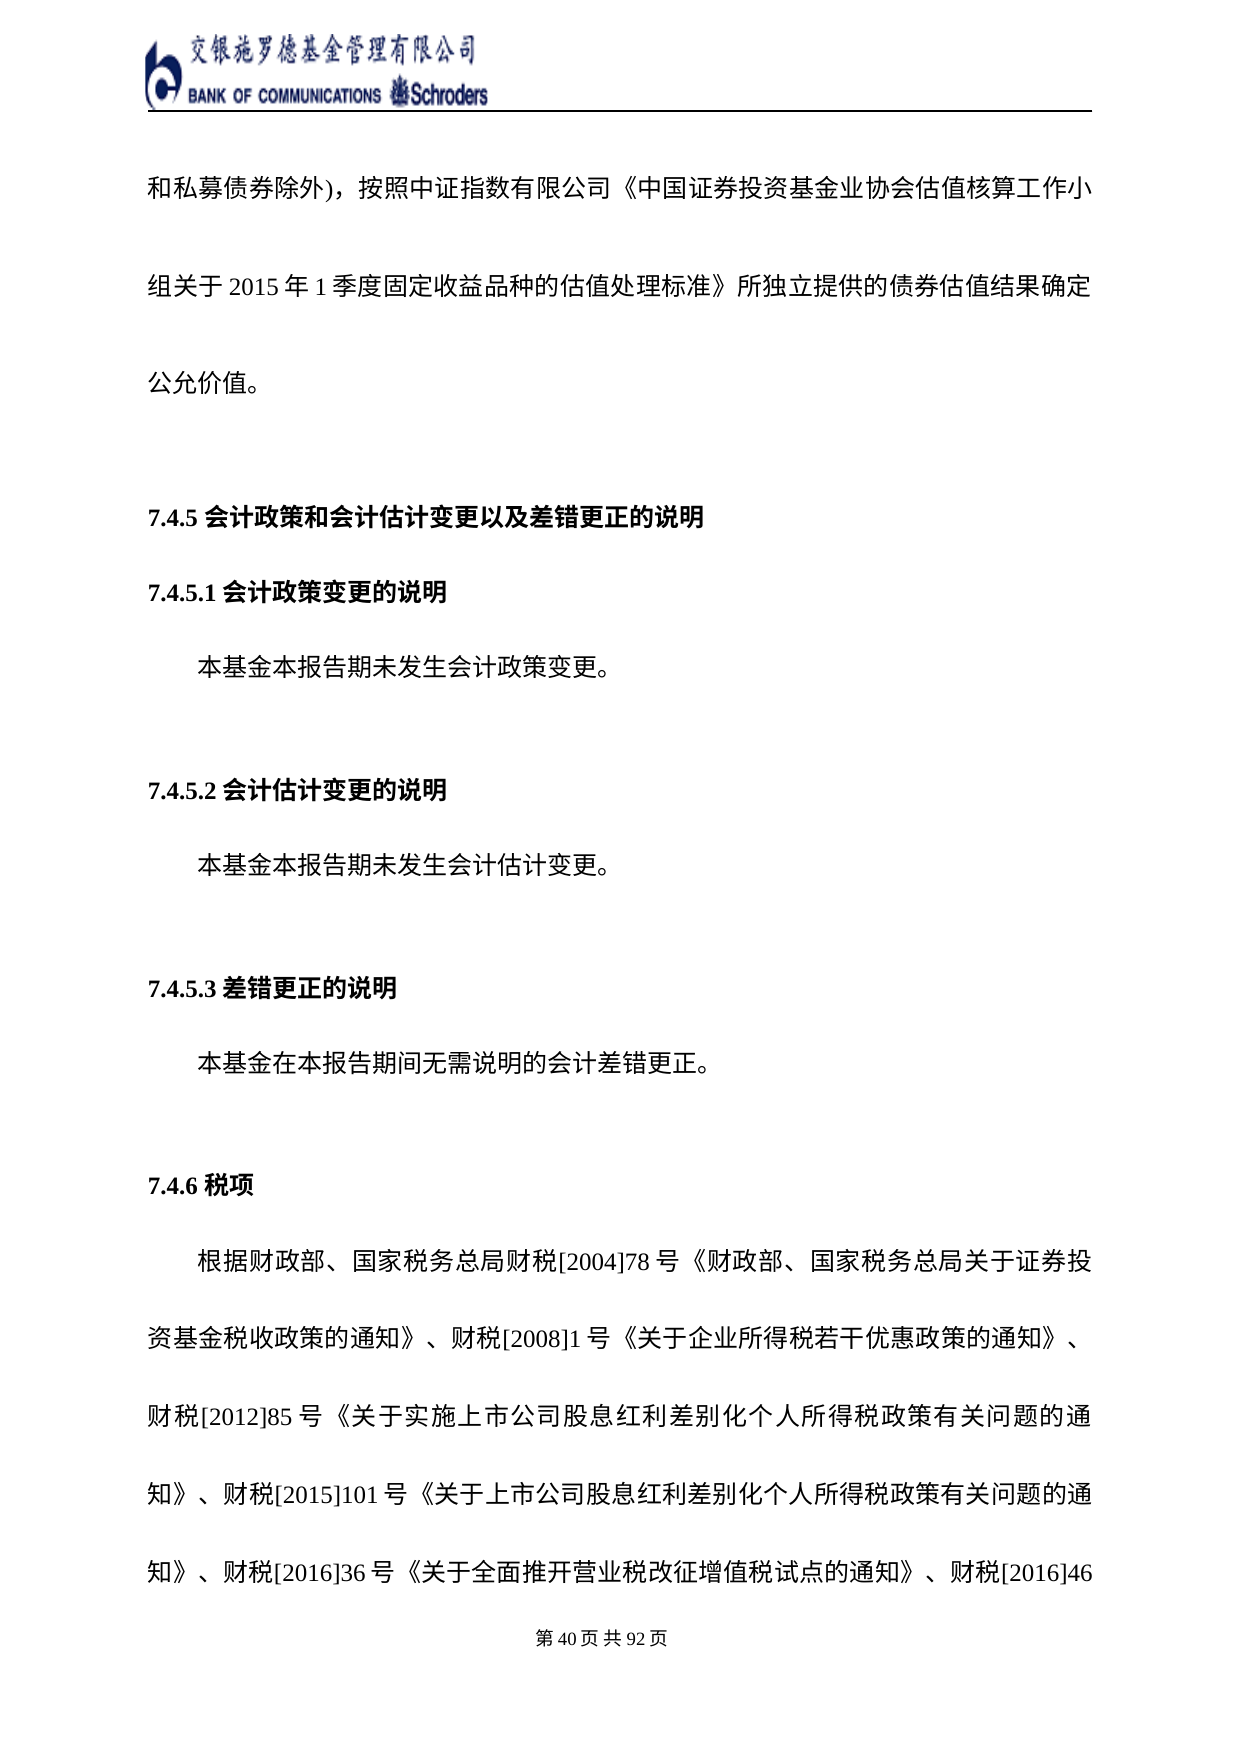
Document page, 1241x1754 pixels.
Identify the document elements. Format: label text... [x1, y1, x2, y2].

picture [145, 34, 488, 110]
text 本基金本报告期未发生会计政策变更。 [148, 633, 1092, 698]
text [148, 1227, 1092, 1603]
subtitle 7.4.5.1 会计政策变更的说明 [148, 558, 1092, 623]
text 本基金在本报告期间无需说明的会计差错更正。 [148, 1029, 1092, 1094]
text 本基金本报告期未发生会计估计变更。 [148, 831, 1092, 896]
subtitle 7.4.5 会计政策和会计估计变更以及差错更正的说明 [148, 483, 1092, 548]
subtitle 7.4.6 税项 [148, 1151, 1092, 1216]
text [148, 154, 1092, 414]
subtitle 7.4.5.2 会计估计变更的说明 [148, 756, 1092, 821]
subtitle 7.4.5.3 差错更正的说明 [148, 954, 1092, 1019]
